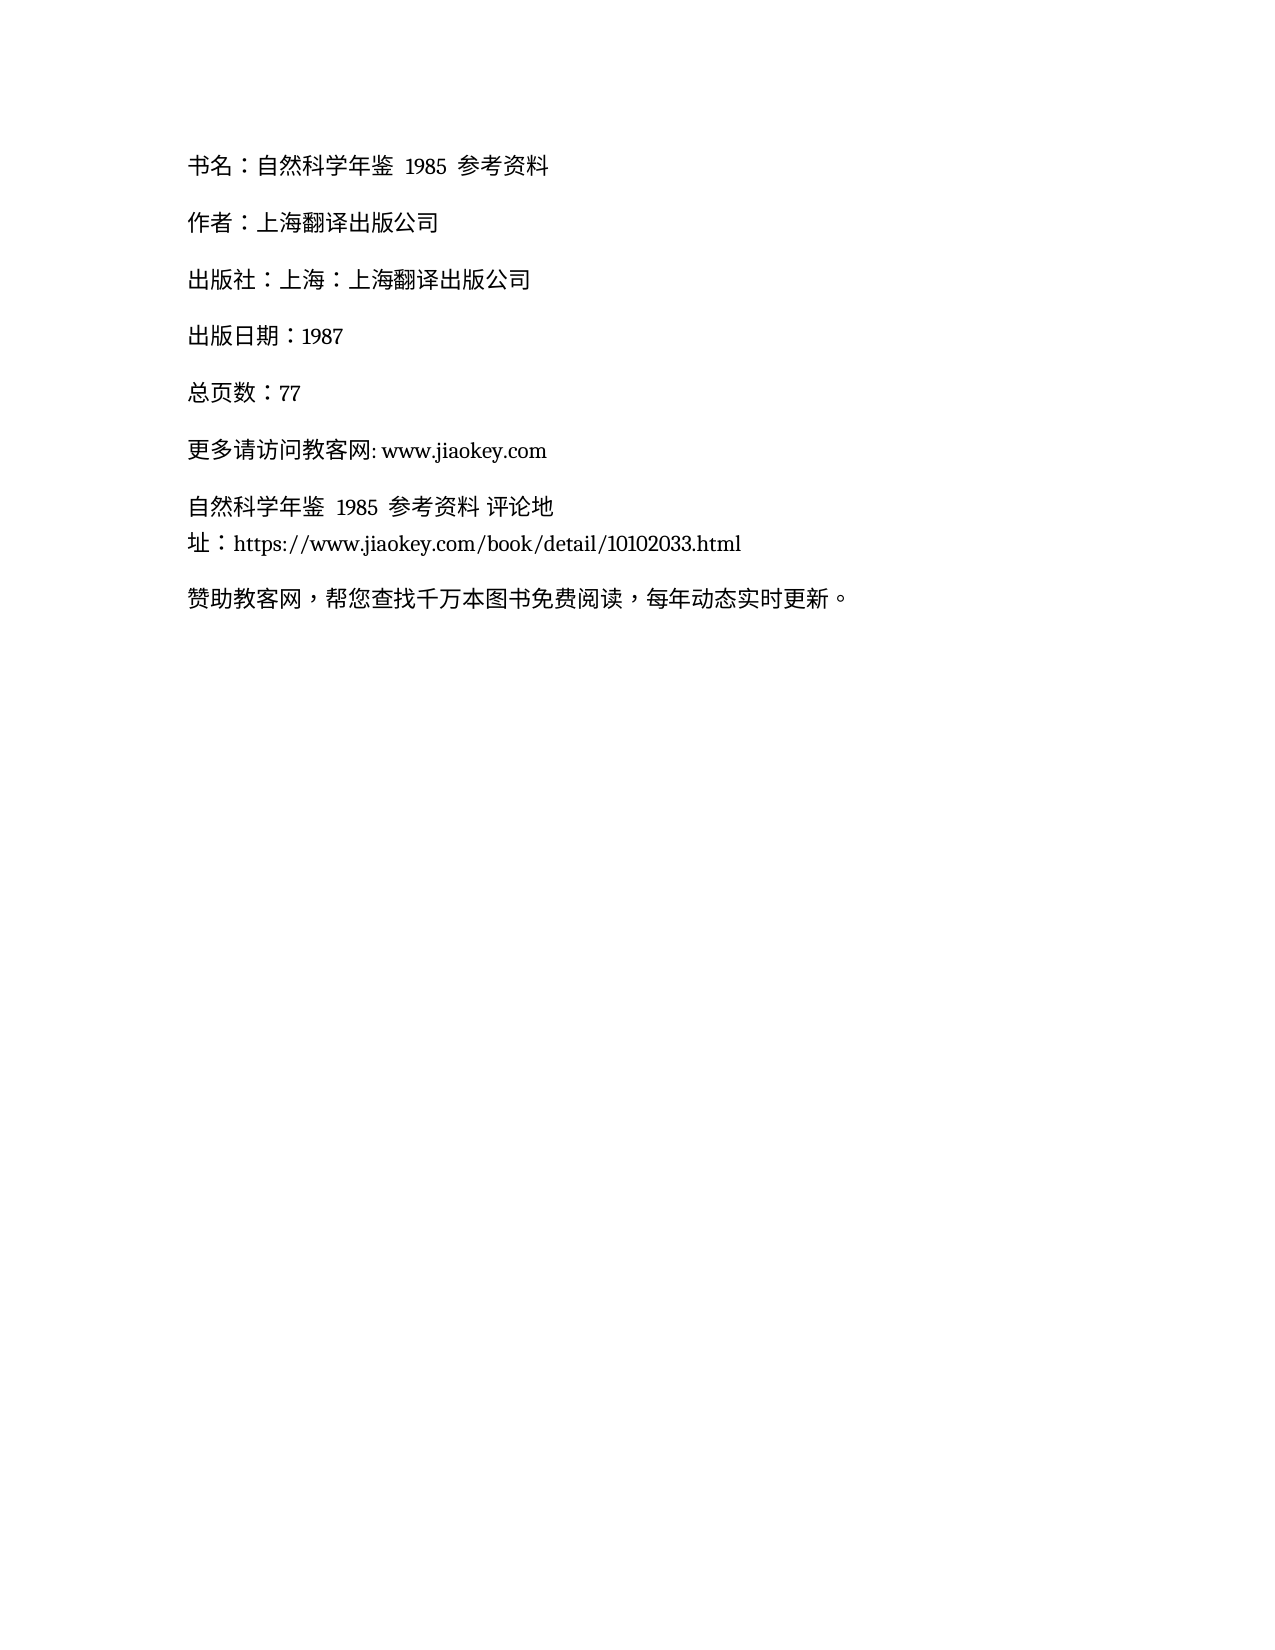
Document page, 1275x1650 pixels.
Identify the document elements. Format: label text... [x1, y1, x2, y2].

text 书名：自然科学年鉴 1985 参考资料 [187, 150, 1087, 181]
text 自然科学年鉴 1985 参考资料 评论地址：https://www.jiaokey.com/book/detail/10102033.html [187, 491, 1087, 558]
text 总页数：77 [187, 377, 1087, 408]
text 作者：上海翻译出版公司 [187, 207, 1087, 238]
text 出版日期：1987 [187, 320, 1087, 352]
text 赞助教客网，帮您查找千万本图书免费阅读，每年动态实时更新。 [187, 583, 1087, 614]
text 出版社：上海：上海翻译出版公司 [187, 263, 1087, 295]
text 更多请访问教客网: www.jiaokey.com [187, 434, 1087, 465]
